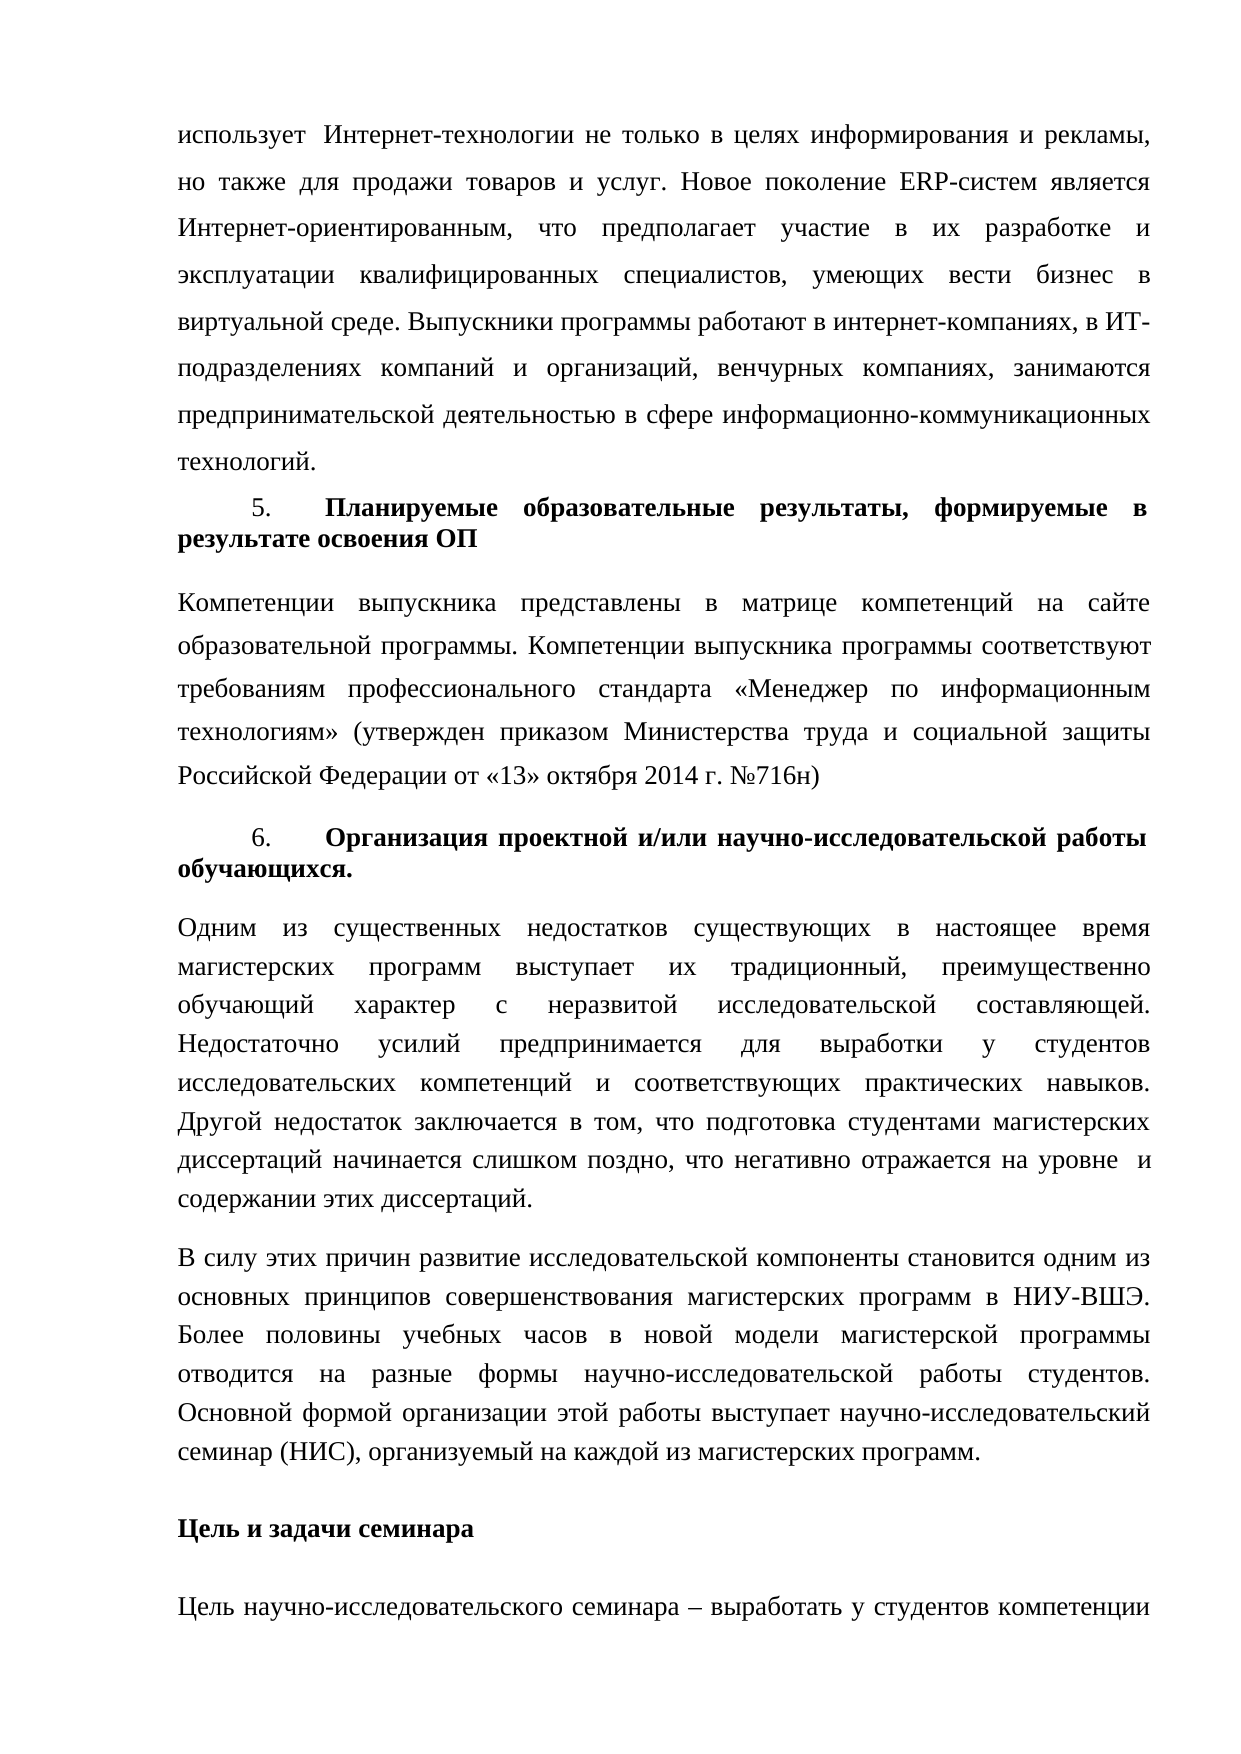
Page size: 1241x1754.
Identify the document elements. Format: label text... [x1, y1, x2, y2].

text В силу этих причин развитие исследовательской компоненты становится одним из основных принципов совершенствования магистерских программ в НИУ-ВШЭ. Более половины учебных часов в новой модели магистерской программы отводится на разные формы научно-исследовательской работы студентов. Основной формой организации этой работы выступает научно-исследовательский семинар (НИС), организуемый на каждой из магистерских программ. [177, 1233, 1152, 1466]
text Одним из существенных недостатков существующих в настоящее время магистерских программ выступает их традиционный, преимущественно обучающий характер с неразвитой исследовательской составляющей. Недостаточно усилий предпринимается для выработки у студентов исследовательских компетенций и соответствующих практических навыков. Другой недостаток заключается в том, что подготовка студентами магистерских диссертаций начинается слишком поздно, что негативно отражается на уровне и содержании этих диссертаций. [177, 903, 1152, 1213]
text Компетенции выпускника представлены в матрице компетенций на сайте образовательной программы. Компетенции выпускника программы соответствуют требованиям профессионального стандарта «Менеджер по информационным технологиям» (утвержден приказом Министерства труда и социальной защиты Российской Федерации от «13» октября 2014 г. №716н) [177, 574, 1152, 790]
text Цель и задачи семинара [177, 1466, 1152, 1543]
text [177, 1543, 1152, 1621]
list Планируемые образовательные результаты, формируемые в результате освоения ОП [177, 491, 1147, 554]
list Организация проектной и/или научно-исследовательской работы обучающихся. [177, 821, 1147, 883]
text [177, 118, 1152, 476]
